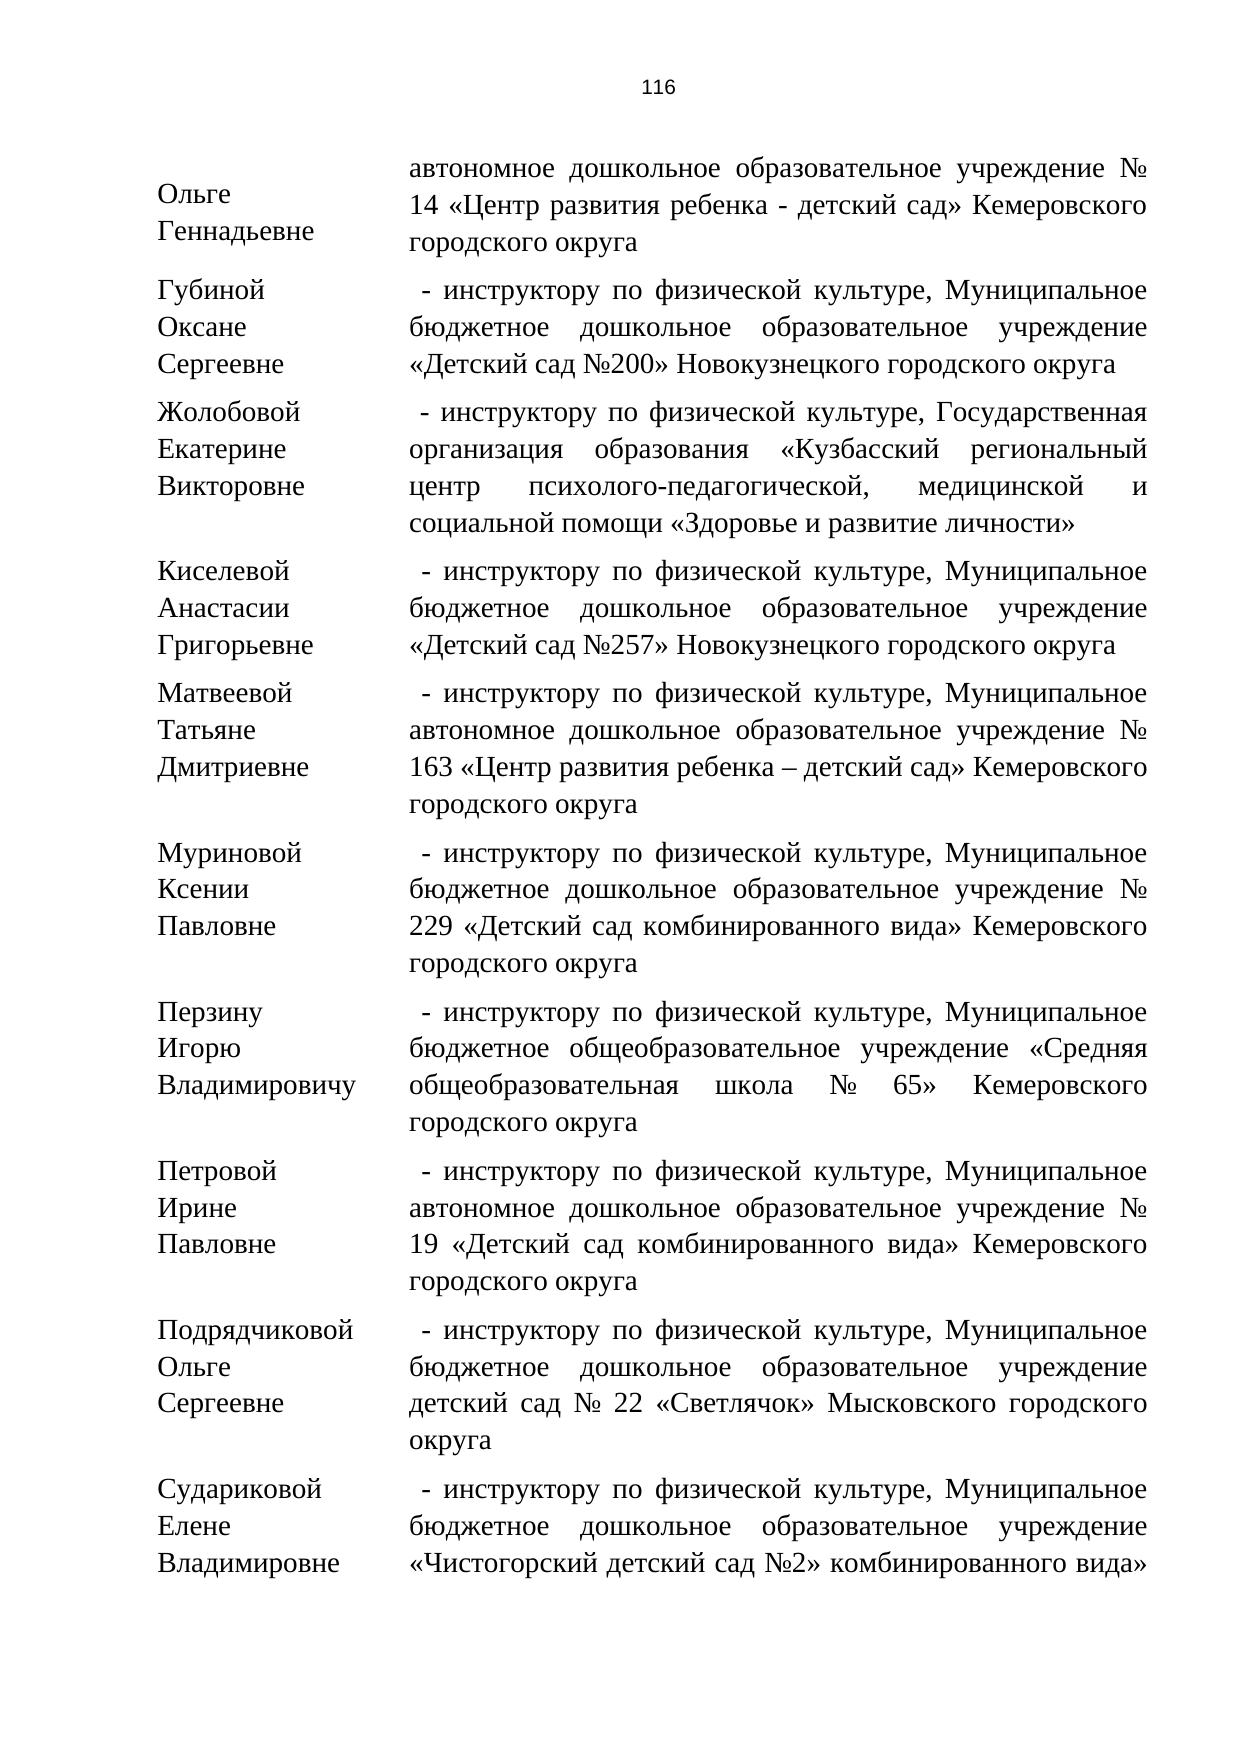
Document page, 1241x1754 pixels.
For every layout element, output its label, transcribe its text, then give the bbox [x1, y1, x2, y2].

table_cell - инструктору по физической культуре, Государственная организация образования «Кузбасский региональный центр психолого-педагогической, медицинской и социальной помощи «Здоровье и развитие личности» [402, 394, 1155, 553]
table_cell - инструктору по физической культуре, Муниципальное автономное дошкольное образовательное учреждение № 163 «Центр развития ребенка – детский сад» Кемеровского городского округа [402, 676, 1155, 835]
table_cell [402, 1471, 1155, 1581]
table_cell - инструктору по физической культуре, Муниципальное бюджетное дошкольное образовательное учреждение детский сад № 22 «Светлячок» Мысковского городского округа [402, 1312, 1155, 1471]
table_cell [402, 150, 1155, 272]
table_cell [150, 150, 402, 272]
table_cell - инструктору по физической культуре, Муниципальное бюджетное дошкольное образовательное учреждение № 229 «Детский сад комбинированного вида» Кемеровского городского округа [402, 835, 1155, 994]
table_cell Подрядчиковой Ольге Сергеевне [150, 1312, 402, 1471]
table_cell - инструктору по физической культуре, Муниципальное автономное дошкольное образовательное учреждение № 19 «Детский сад комбинированного вида» Кемеровского городского округа [402, 1153, 1155, 1312]
table_cell Муриновой Ксении Павловне [150, 835, 402, 994]
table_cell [150, 1471, 402, 1581]
table_cell Киселевой Анастасии Григорьевне [150, 554, 402, 676]
table_cell Губиной Оксане Сергеевне [150, 272, 402, 394]
table_cell Матвеевой Татьяне Дмитриевне [150, 676, 402, 835]
table_cell - инструктору по физической культуре, Муниципальное бюджетное общеобразовательное учреждение «Средняя общеобразовательная школа № 65» Кемеровского городского округа [402, 994, 1155, 1153]
table_cell - инструктору по физической культуре, Муниципальное бюджетное дошкольное образовательное учреждение «Детский сад №257» Новокузнецкого городского округа [402, 554, 1155, 676]
table_cell - инструктору по физической культуре, Муниципальное бюджетное дошкольное образовательное учреждение «Детский сад №200» Новокузнецкого городского округа [402, 272, 1155, 394]
table_cell Жолобовой Екатерине Викторовне [150, 394, 402, 553]
table_cell Перзину Игорю Владимировичу [150, 994, 402, 1153]
table_cell Петровой Ирине Павловне [150, 1153, 402, 1312]
